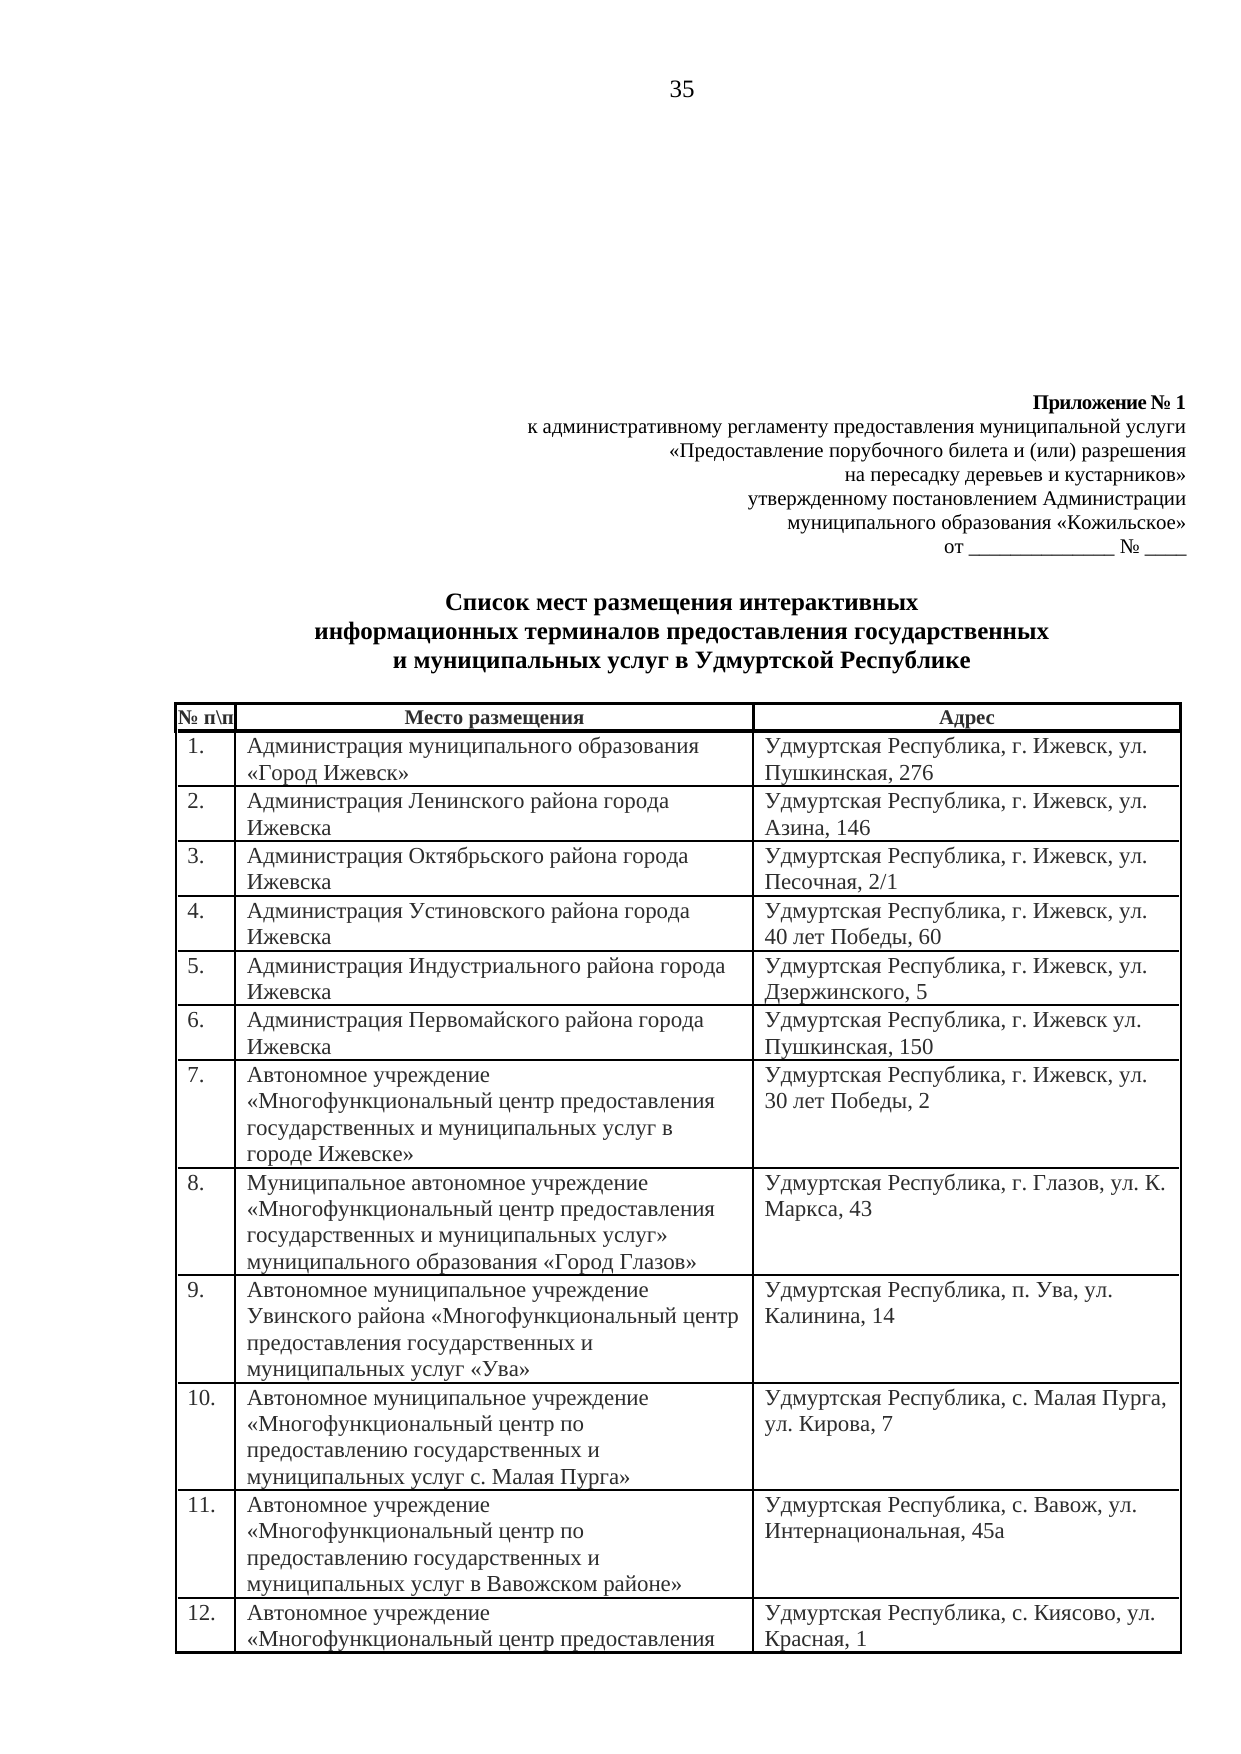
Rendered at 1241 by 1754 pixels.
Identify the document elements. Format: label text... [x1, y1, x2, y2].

table_cell Удмуртская Республика, п. Ува, ул. Калинина, 14 [754, 1274, 1180, 1382]
table_cell Администрация Первомайского района города Ижевска [236, 1006, 752, 1059]
table_cell [177, 1005, 234, 1059]
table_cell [236, 1599, 752, 1651]
table_cell [177, 1168, 234, 1274]
table_cell Автономное учреждение «Многофункциональный центр предоставления государственных и муниципальных услуг в городе Ижевске» [236, 1061, 752, 1167]
table_cell Администрация муниципального образования «Город Ижевск» [236, 733, 752, 785]
text утвержденному постановлением Администрации [177, 486, 1186, 510]
table_cell [177, 1490, 234, 1597]
table_cell Администрация Устиновского района города Ижевска [236, 897, 752, 949]
table_header Место размещения [237, 705, 752, 729]
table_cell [754, 1597, 1180, 1651]
table_cell [177, 730, 234, 785]
table_cell Муниципальное автономное учреждение «Многофункциональный центр предоставления государственных и муниципальных услуг» муниципального образования «Город Глазов» [236, 1169, 752, 1274]
text и муниципальных услуг в Удмуртской Республике [177, 645, 1186, 673]
table_cell Администрация Ленинского района города Ижевска [236, 787, 752, 840]
table_cell Автономное муниципальное учреждение «Многофункциональный центр по предоставлению государственных и муниципальных услуг с. Малая Пурга» [236, 1384, 752, 1489]
text Список мест размещения интерактивных [177, 587, 1186, 616]
table_cell [177, 1060, 234, 1167]
table_cell [177, 841, 234, 895]
table_cell [177, 896, 234, 949]
text муниципального образования «Кожильское» [177, 510, 1186, 534]
table_cell Удмуртская Республика, г. Ижевск, ул. 40 лет Победы, 60 [754, 895, 1180, 949]
table_cell Администрация Индустриального района города Ижевска [236, 952, 752, 1004]
table_cell Удмуртская Республика, с. Малая Пурга, ул. Кирова, 7 [754, 1382, 1180, 1489]
table_header № п\п [177, 705, 234, 729]
text «Предоставление порубочного билета и (или) разрешения [177, 438, 1186, 462]
table_cell Удмуртская Республика, с. Вавож, ул. Интернациональная, 45а [754, 1489, 1180, 1597]
table_header Адрес [755, 705, 1179, 729]
text от ______________ № ____ [177, 534, 1186, 558]
table_cell [177, 1598, 234, 1651]
text информационных терминалов предоставления государственных [177, 616, 1186, 645]
table_cell Удмуртская Республика, г. Ижевск, ул. Дзержинского, 5 [754, 950, 1180, 1004]
text на пересадку деревьев и кустарников» [177, 462, 1186, 486]
table_cell [177, 951, 234, 1004]
table_cell Удмуртская Республика, г. Ижевск, ул. Песочная, 2/1 [754, 840, 1180, 895]
text к административному регламенту предоставления муниципальной услуги [177, 414, 1186, 438]
table_cell Удмуртская Республика, г. Ижевск, ул. Пушкинская, 276 [754, 733, 1180, 785]
table_cell Удмуртская Республика, г. Ижевск, ул. Азина, 146 [754, 785, 1180, 840]
table_cell [177, 786, 234, 840]
table_cell [177, 1383, 234, 1489]
text Приложение № 1 [177, 390, 1186, 414]
table_cell Удмуртская Республика, г. Ижевск, ул. 30 лет Победы, 2 [754, 1059, 1180, 1167]
table_cell Удмуртская Республика, г. Ижевск ул. Пушкинская, 150 [754, 1004, 1180, 1059]
table_cell [177, 1275, 234, 1382]
table_cell Автономное муниципальное учреждение Увинского района «Многофункциональный центр предоставления государственных и муниципальных услуг «Ува» [236, 1276, 752, 1382]
table_cell Автономное учреждение «Многофункциональный центр по предоставлению государственных и муниципальных услуг в Вавожском районе» [236, 1491, 752, 1597]
table_cell Удмуртская Республика, г. Глазов, ул. К. Маркса, 43 [754, 1167, 1180, 1274]
table_cell Администрация Октябрьского района города Ижевска [236, 842, 752, 895]
